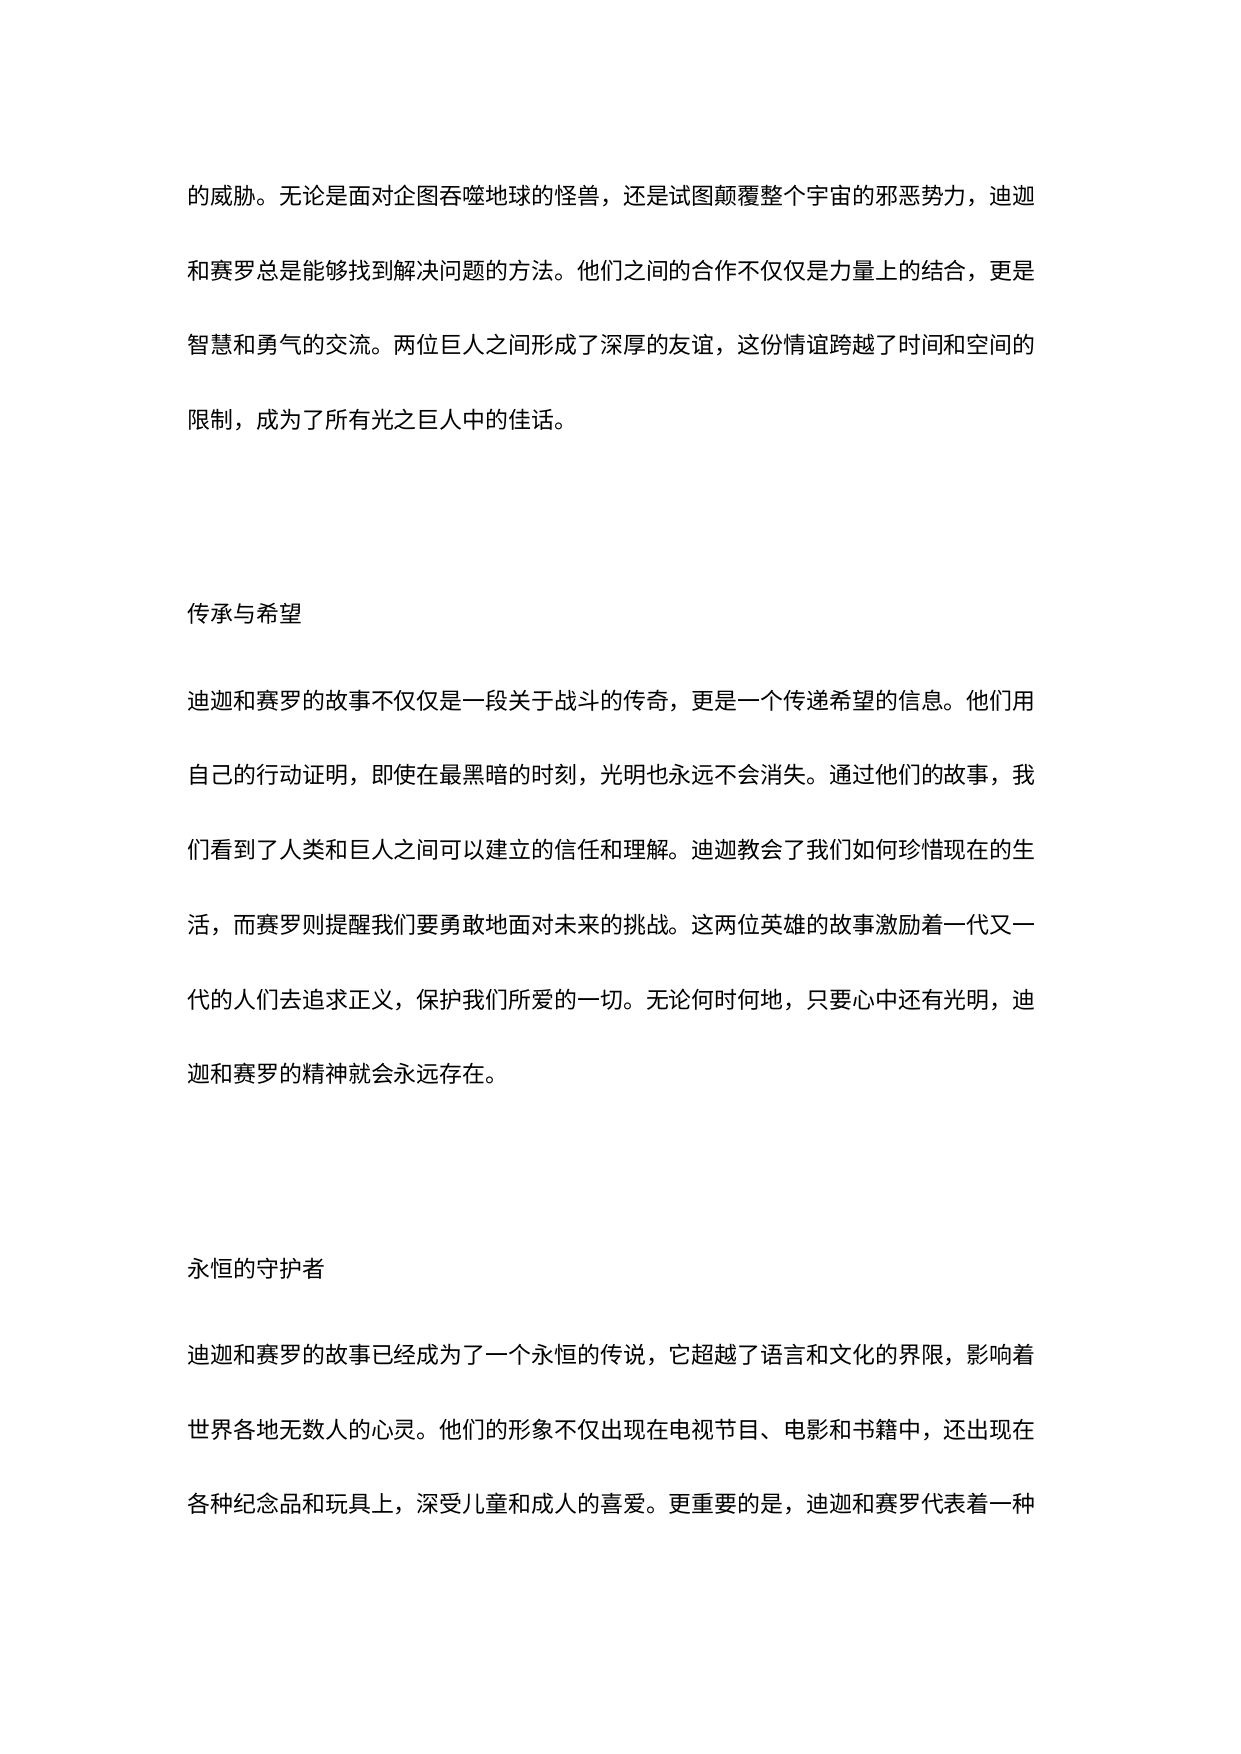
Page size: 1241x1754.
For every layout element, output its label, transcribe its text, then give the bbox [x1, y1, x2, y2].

text 传承与希望 [187, 580, 1053, 645]
text 永恒的守护者 [187, 1234, 1053, 1299]
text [187, 1321, 1053, 1536]
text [187, 162, 1053, 451]
text 迪迦和赛罗的故事不仅仅是一段关于战斗的传奇，更是一个传递希望的信息。他们用自己的行动证明，即使在最黑暗的时刻，光明也永远不会消失。通过他们的故事，我们看到了人类和巨人之间可以建立的信任和理解。迪迦教会了我们如何珍惜现在的生活，而赛罗则提醒我们要勇敢地面对未来的挑战。这两位英雄的故事激励着一代又一代的人们去追求正义，保护我们所爱的一切。无论何时何地，只要心中还有光明，迪迦和赛罗的精神就会永远存在。 [187, 667, 1053, 1105]
